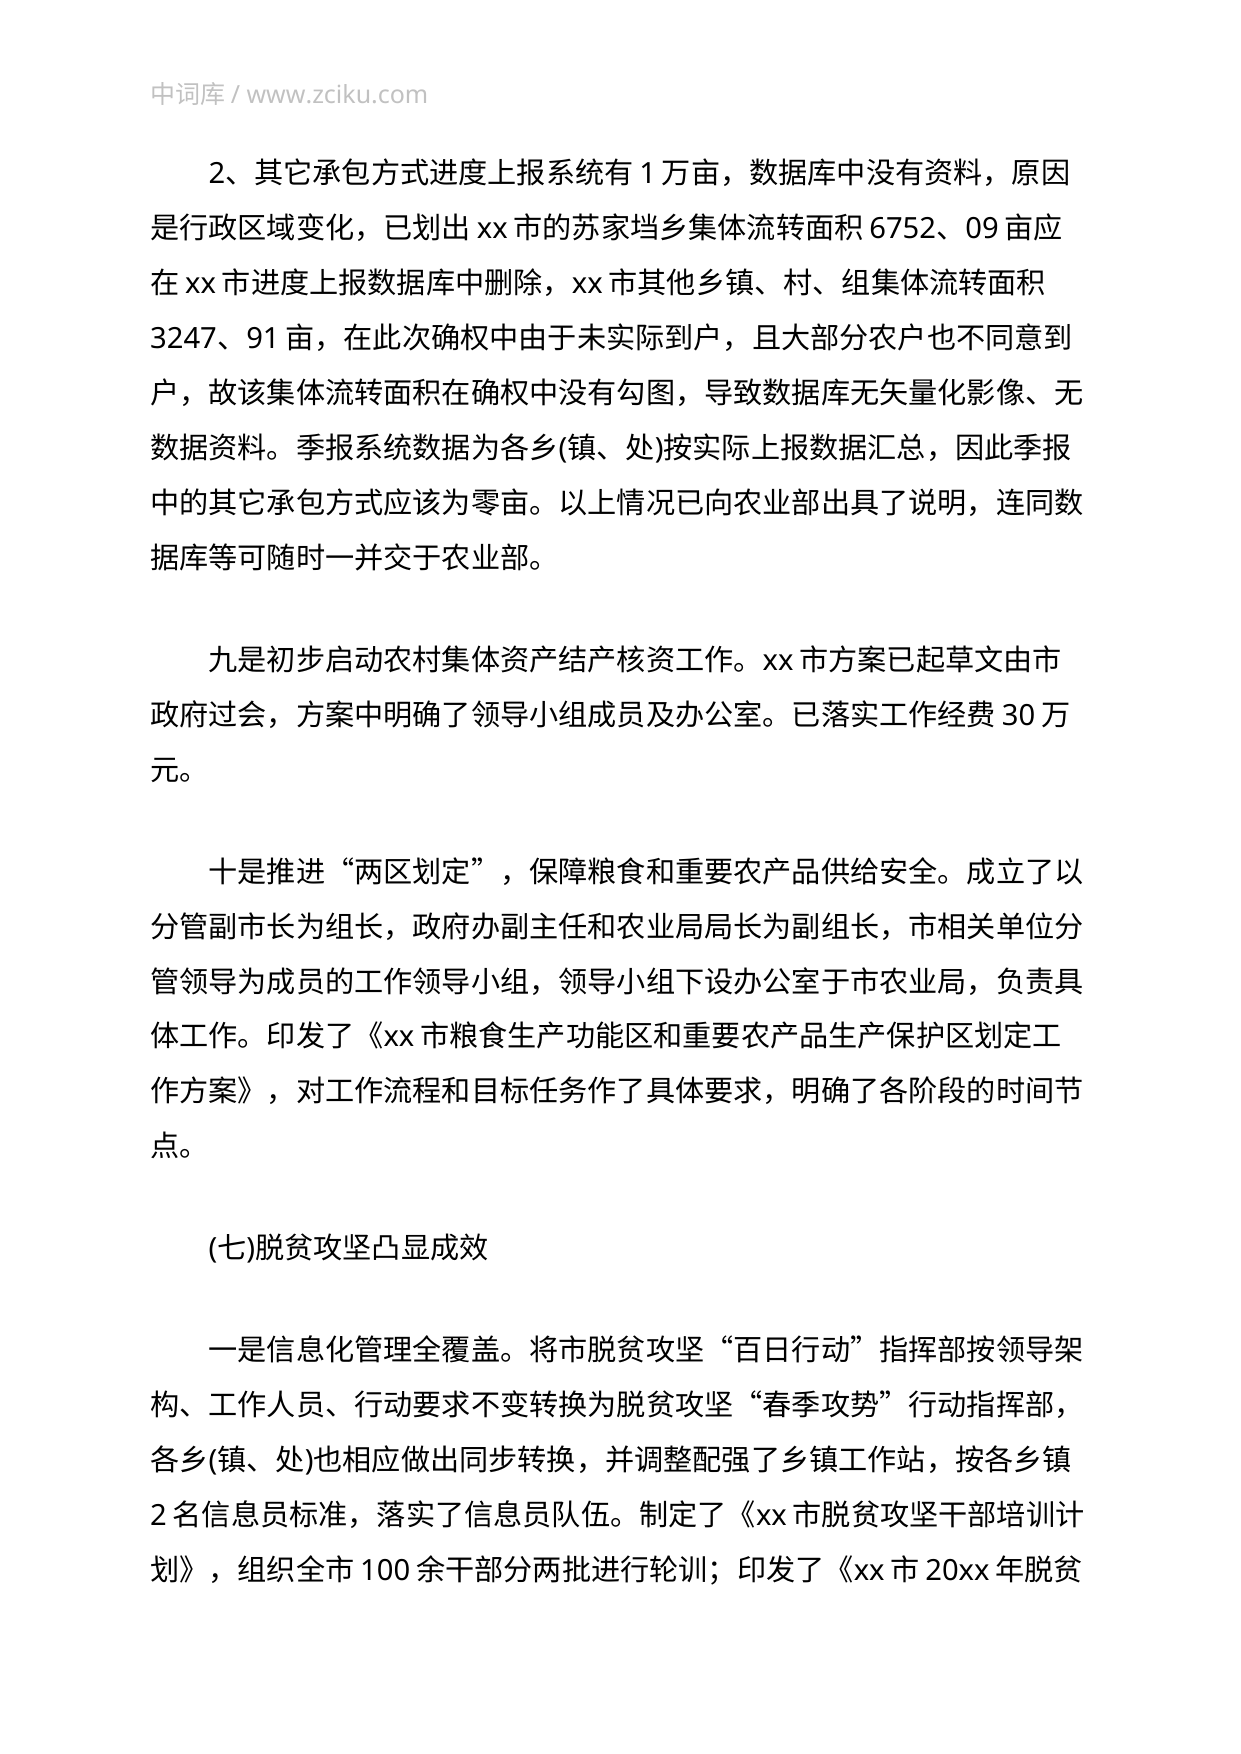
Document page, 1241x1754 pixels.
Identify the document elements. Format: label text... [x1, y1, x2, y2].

text 九是初步启动农村集体资产结产核资工作。xx市方案已起草文由市政府过会，方案中明确了领导小组成员及办公室。已落实工作经费30万元。 [150, 637, 1090, 789]
text 2、其它承包方式进度上报系统有1万亩，数据库中没有资料，原因是行政区域变化，已划出xx市的苏家垱乡集体流转面积6752、09亩应在xx市进度上报数据库中删除，xx市其他乡镇、村、组集体流转面积3247、91亩，在此次确权中由于未实际到户，且大部分农户也不同意到户，故该集体流转面积在确权中没有勾图，导致数据库无矢量化影像、无数据资料。季报系统数据为各乡(镇、处)按实际上报数据汇总，因此季报中的其它承包方式应该为零亩。以上情况已向农业部出具了说明，连同数据库等可随时一并交于农业部。 [150, 150, 1090, 577]
text (七)脱贫攻坚凸显成效 [150, 1225, 1090, 1267]
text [150, 1327, 1090, 1589]
text 十是推进“两区划定”，保障粮食和重要农产品供给安全。成立了以分管副市长为组长，政府办副主任和农业局局长为副组长，市相关单位分管领导为成员的工作领导小组，领导小组下设办公室于市农业局，负责具体工作。印发了《xx市粮食生产功能区和重要农产品生产保护区划定工作方案》，对工作流程和目标任务作了具体要求，明确了各阶段的时间节点。 [150, 848, 1090, 1165]
